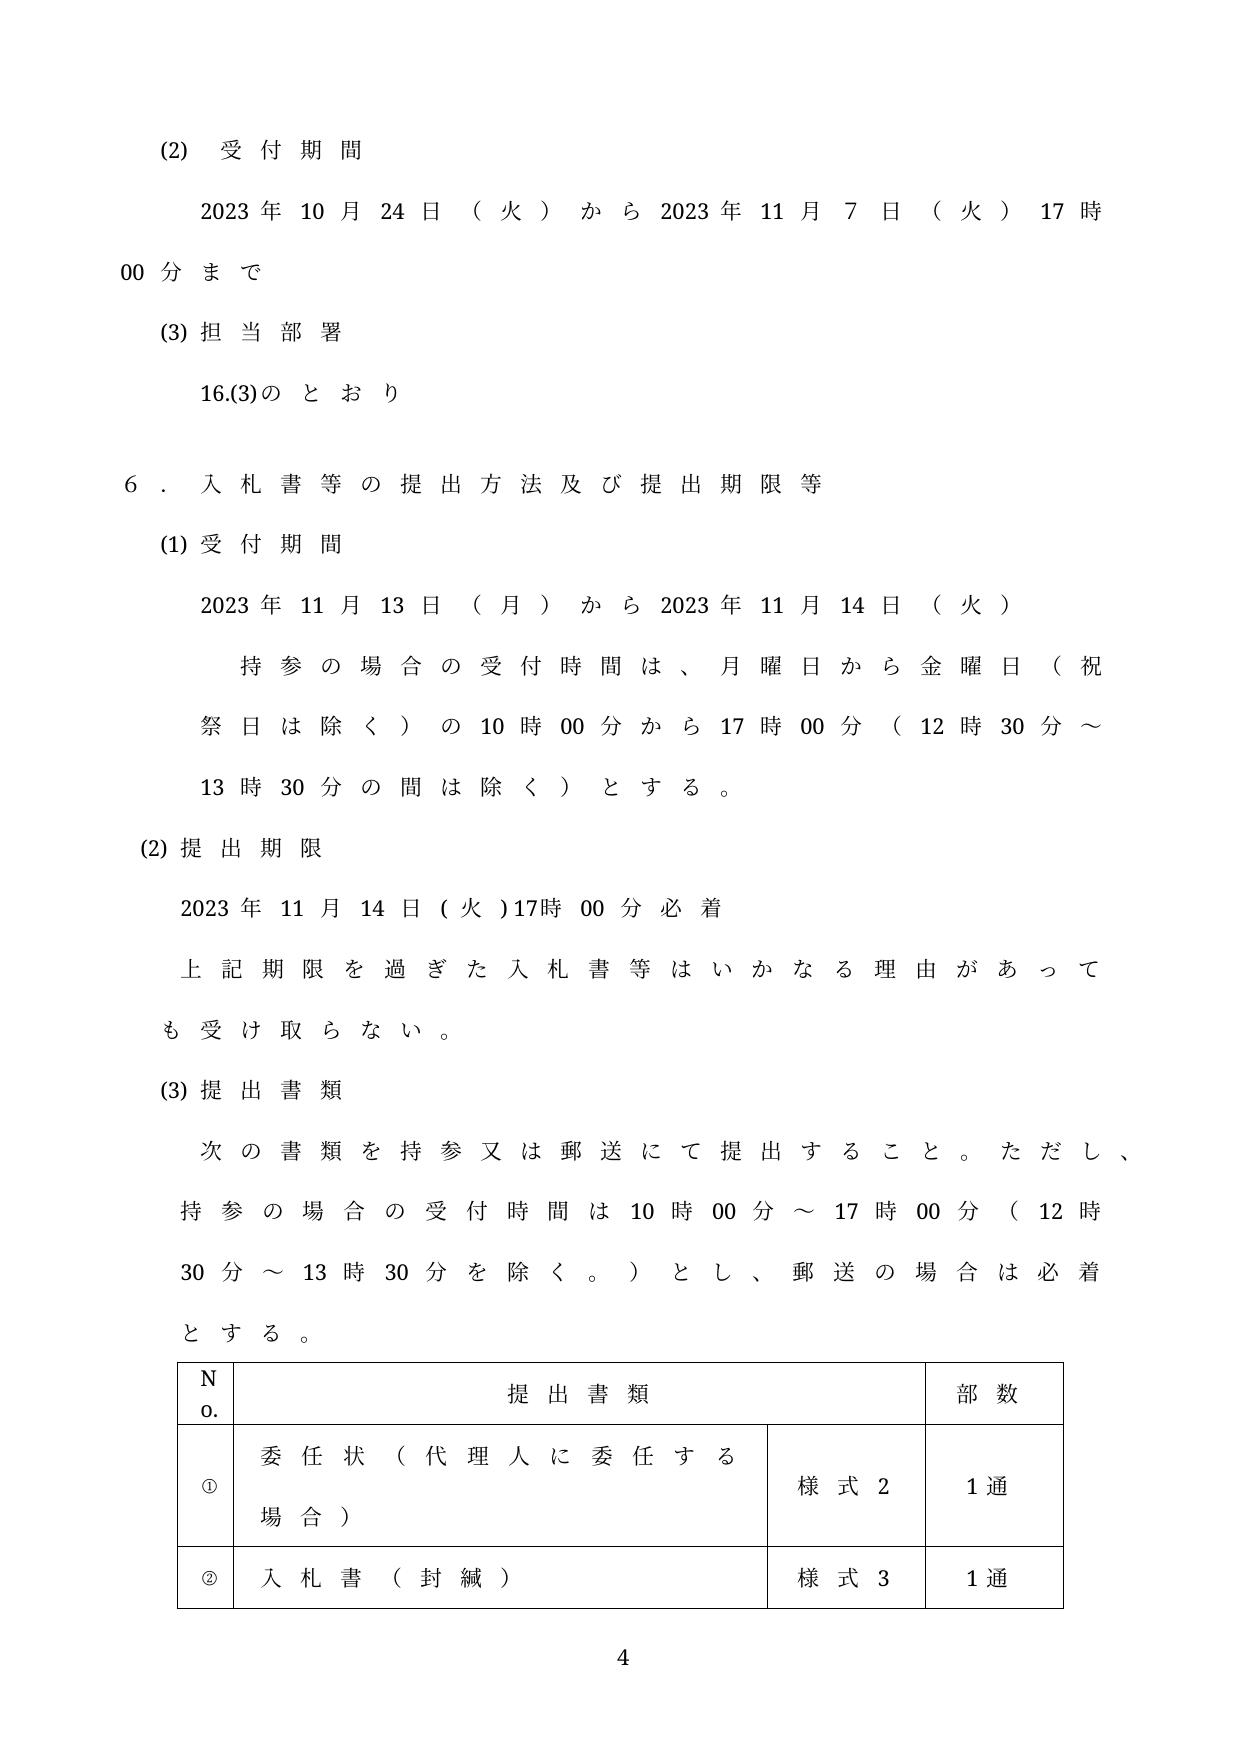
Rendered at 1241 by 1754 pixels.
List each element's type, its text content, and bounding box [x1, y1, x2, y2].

table_cell ② [178, 1547, 233, 1608]
text (2) 提出期限 [130, 816, 1120, 877]
text 16.(3)のとおり [160, 362, 1120, 422]
table_cell 様式2 [768, 1425, 925, 1546]
table_header No. [178, 1363, 233, 1424]
table_cell 様式3 [768, 1547, 925, 1608]
table_cell ① [178, 1425, 233, 1546]
text ６．入札書等の提出方法及び提出期限等 [120, 453, 1120, 513]
text 次の書類を持参又は郵送にて提出すること。ただし、持参の場合の受付時間は10時00分～17時00分（12時30分～13時30分を除く。）とし、郵送の場合は必着とする。 [160, 1119, 1120, 1362]
text (2) 受付期間 [120, 119, 1120, 180]
table_cell 1通 [926, 1547, 1063, 1608]
text (3) 担当部署 [120, 301, 1120, 362]
text 2023年10月24日（火）から2023年11月７日（火）17時00分まで [120, 180, 1120, 301]
table_header 部数 [926, 1363, 1063, 1424]
table_header 提出書類 [234, 1363, 925, 1424]
text 2023年11月14日(火) 17時00分必着 [140, 877, 1120, 938]
text 持参の場合の受付時間は、月曜日から金曜日（祝祭日は除く）の10時00分から17時00分（12時30分～13時30分の間は除く）とする。 [140, 634, 1120, 816]
text 2023年11月13日（月）から2023年11月14日（火） [120, 574, 1120, 634]
text 上記期限を過ぎた入札書等はいかなる理由があっても受け取らない。 [140, 938, 1120, 1059]
table_cell 1通 [926, 1425, 1063, 1546]
text (3) 提出書類 [120, 1059, 1120, 1119]
table_cell 委任状（代理人に委任する場合） [234, 1425, 767, 1546]
text (1) 受付期間 [120, 513, 1120, 574]
table_cell 入札書（封緘） [234, 1547, 767, 1608]
